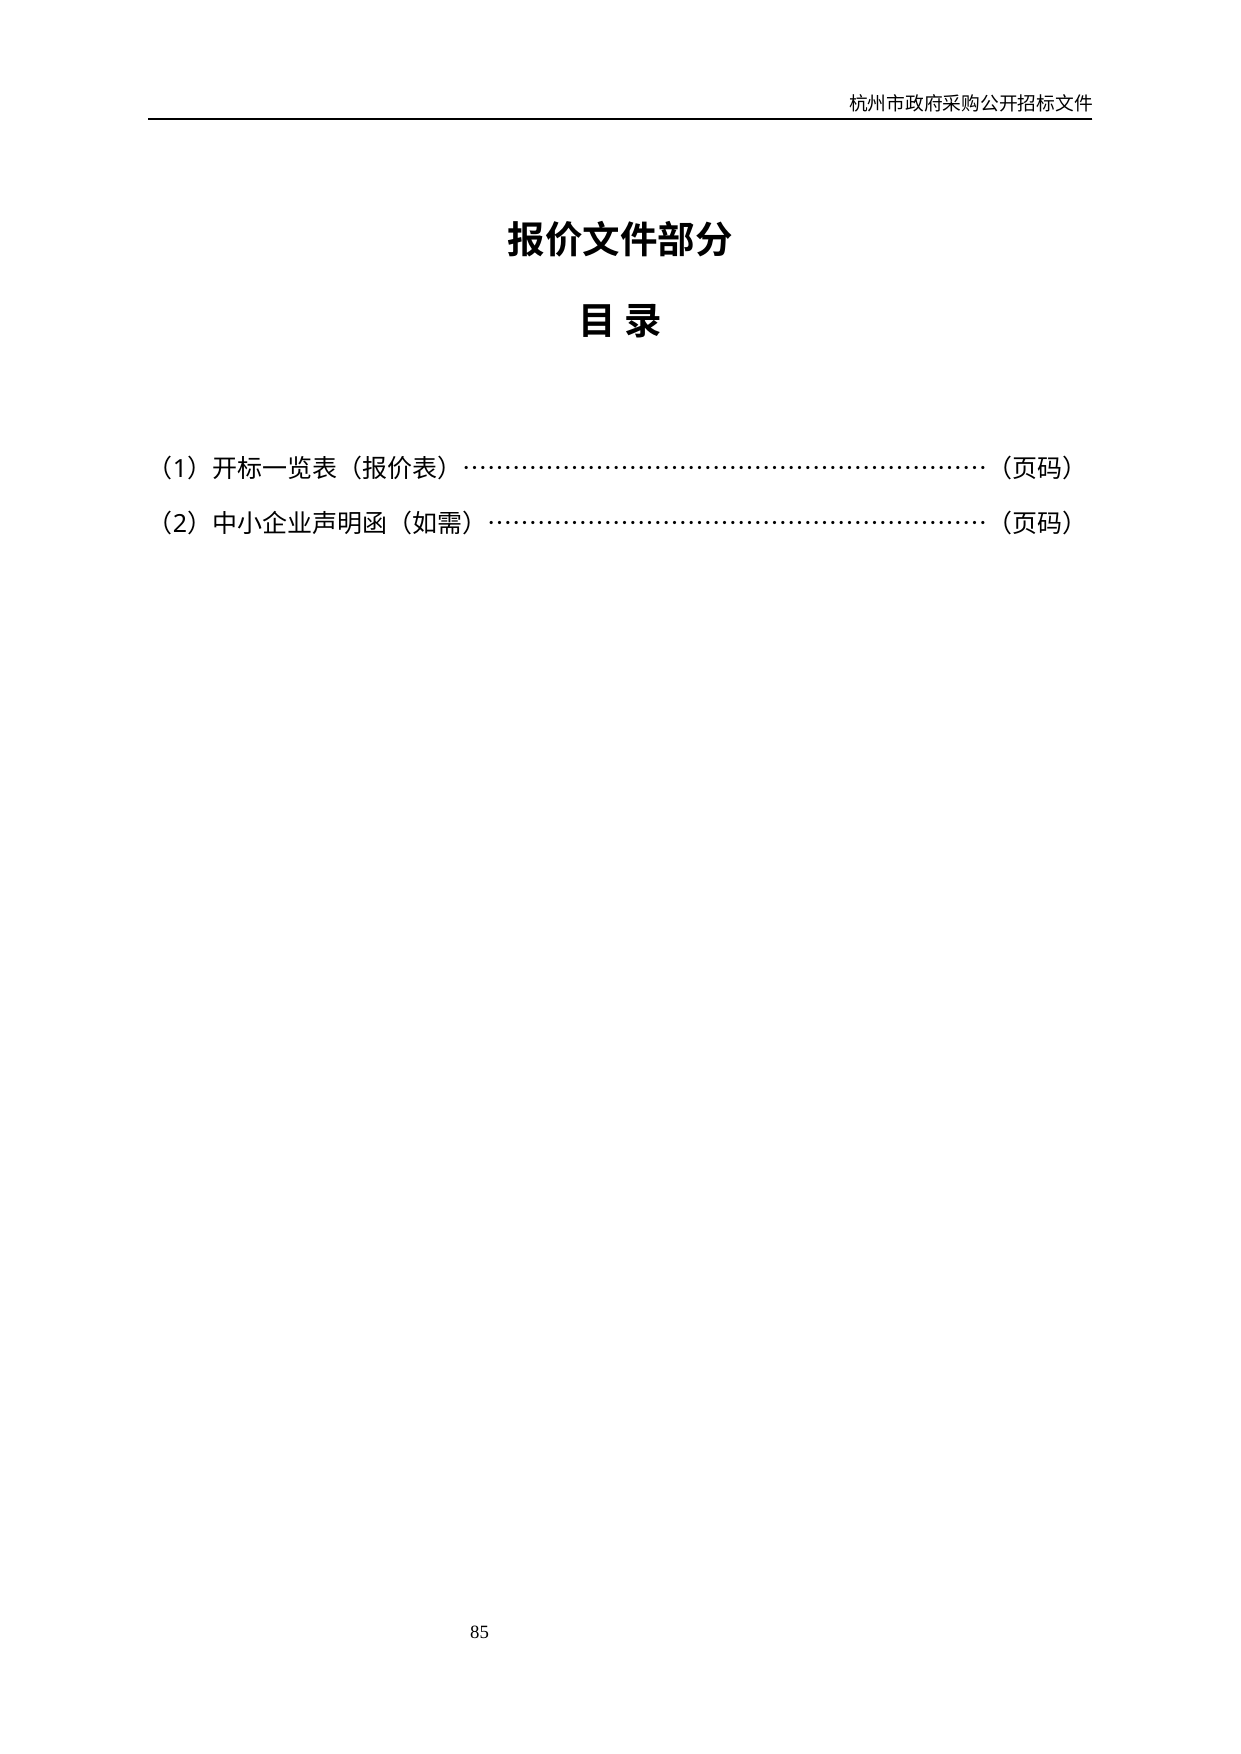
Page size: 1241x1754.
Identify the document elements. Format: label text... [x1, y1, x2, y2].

text 报价文件部分 [148, 209, 1092, 264]
text 目 录 [148, 291, 1092, 345]
text （1）开标一览表（报价表）………………………………………………………（页码） [148, 449, 1092, 485]
text （2）中小企业声明函（如需）……………………………………………………（页码） [148, 503, 1092, 539]
